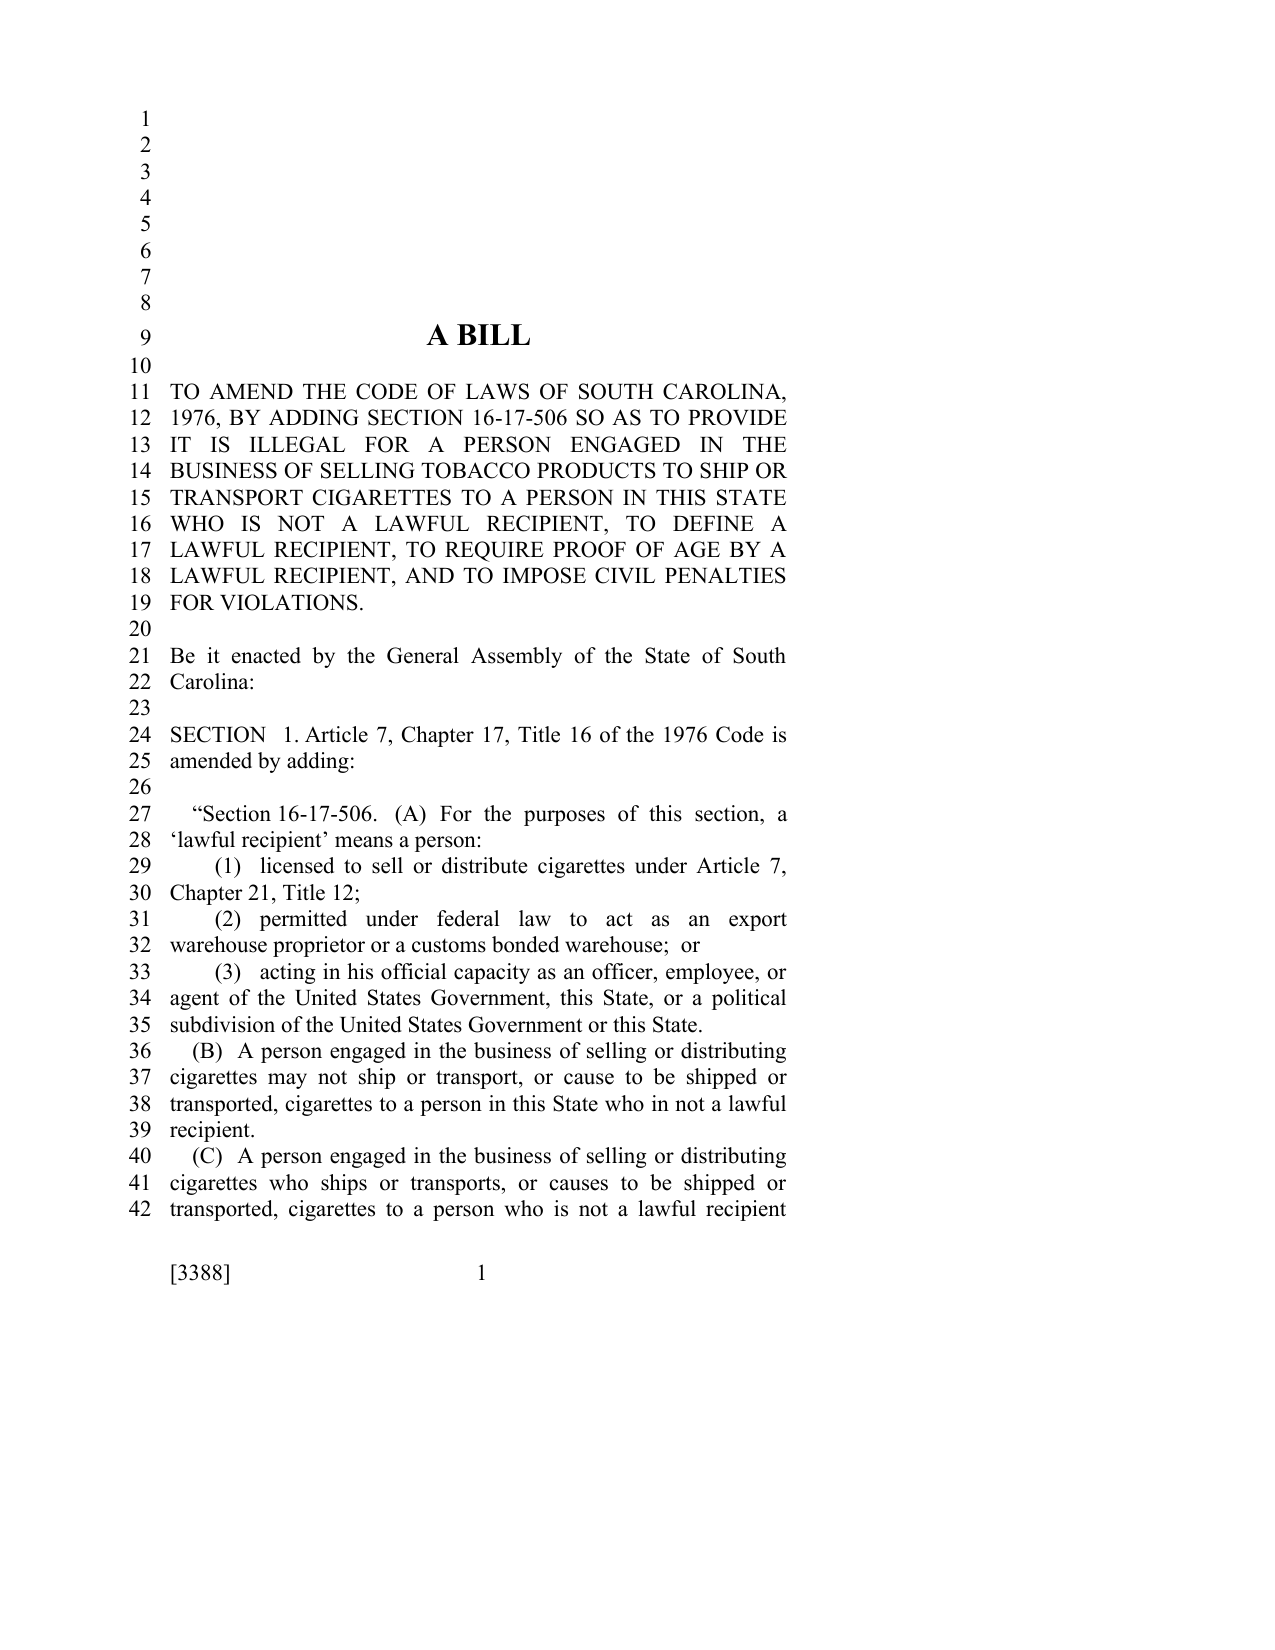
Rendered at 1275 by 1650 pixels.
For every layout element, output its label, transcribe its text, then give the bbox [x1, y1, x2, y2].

text (B) A person engaged in the business of selling or distributing cigarettes may not ship or transport, or cause to be shipped or transported, cigarettes to a person in this State who in not a lawful recipient. [169, 1037, 787, 1142]
text (2) permitted under federal law to act as an export warehouse proprietor or a customs bonded warehouse; or [169, 905, 787, 958]
text “Section 16-17-506. (A) For the purposes of this section, a ‘lawful recipient’ means a person: [169, 800, 787, 852]
text SECTION 1. Article 7, Chapter 17, Title 16 of the 1976 Code is amended by adding: [169, 721, 787, 773]
text (3) acting in his official capacity as an officer, employee, or agent of the United States Government, this State, or a political subdivision of the United States Government or this State. [169, 958, 787, 1037]
text A BILL [169, 316, 787, 352]
text TO AMEND THE CODE OF LAWS OF SOUTH CAROLINA, 1976, BY ADDING SECTION 16-17-506 SO AS TO PROVIDE IT IS ILLEGAL FOR A PERSON ENGAGED IN THE BUSINESS OF SELLING TOBACCO PRODUCTS TO SHIP OR TRANSPORT CIGARETTES TO A PERSON IN THIS STATE WHO IS NOT A LAWFUL RECIPIENT, TO DEFINE A LAWFUL RECIPIENT, TO REQUIRE PROOF OF AGE BY A LAWFUL RECIPIENT, AND TO IMPOSE CIVIL PENALTIES FOR VIOLATIONS. [169, 378, 787, 615]
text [169, 1142, 787, 1221]
text Be it enacted by the General Assembly of the State of South Carolina: [169, 642, 787, 694]
text (1) licensed to sell or distribute cigarettes under Article 7, Chapter 21, Title 12; [169, 852, 787, 905]
